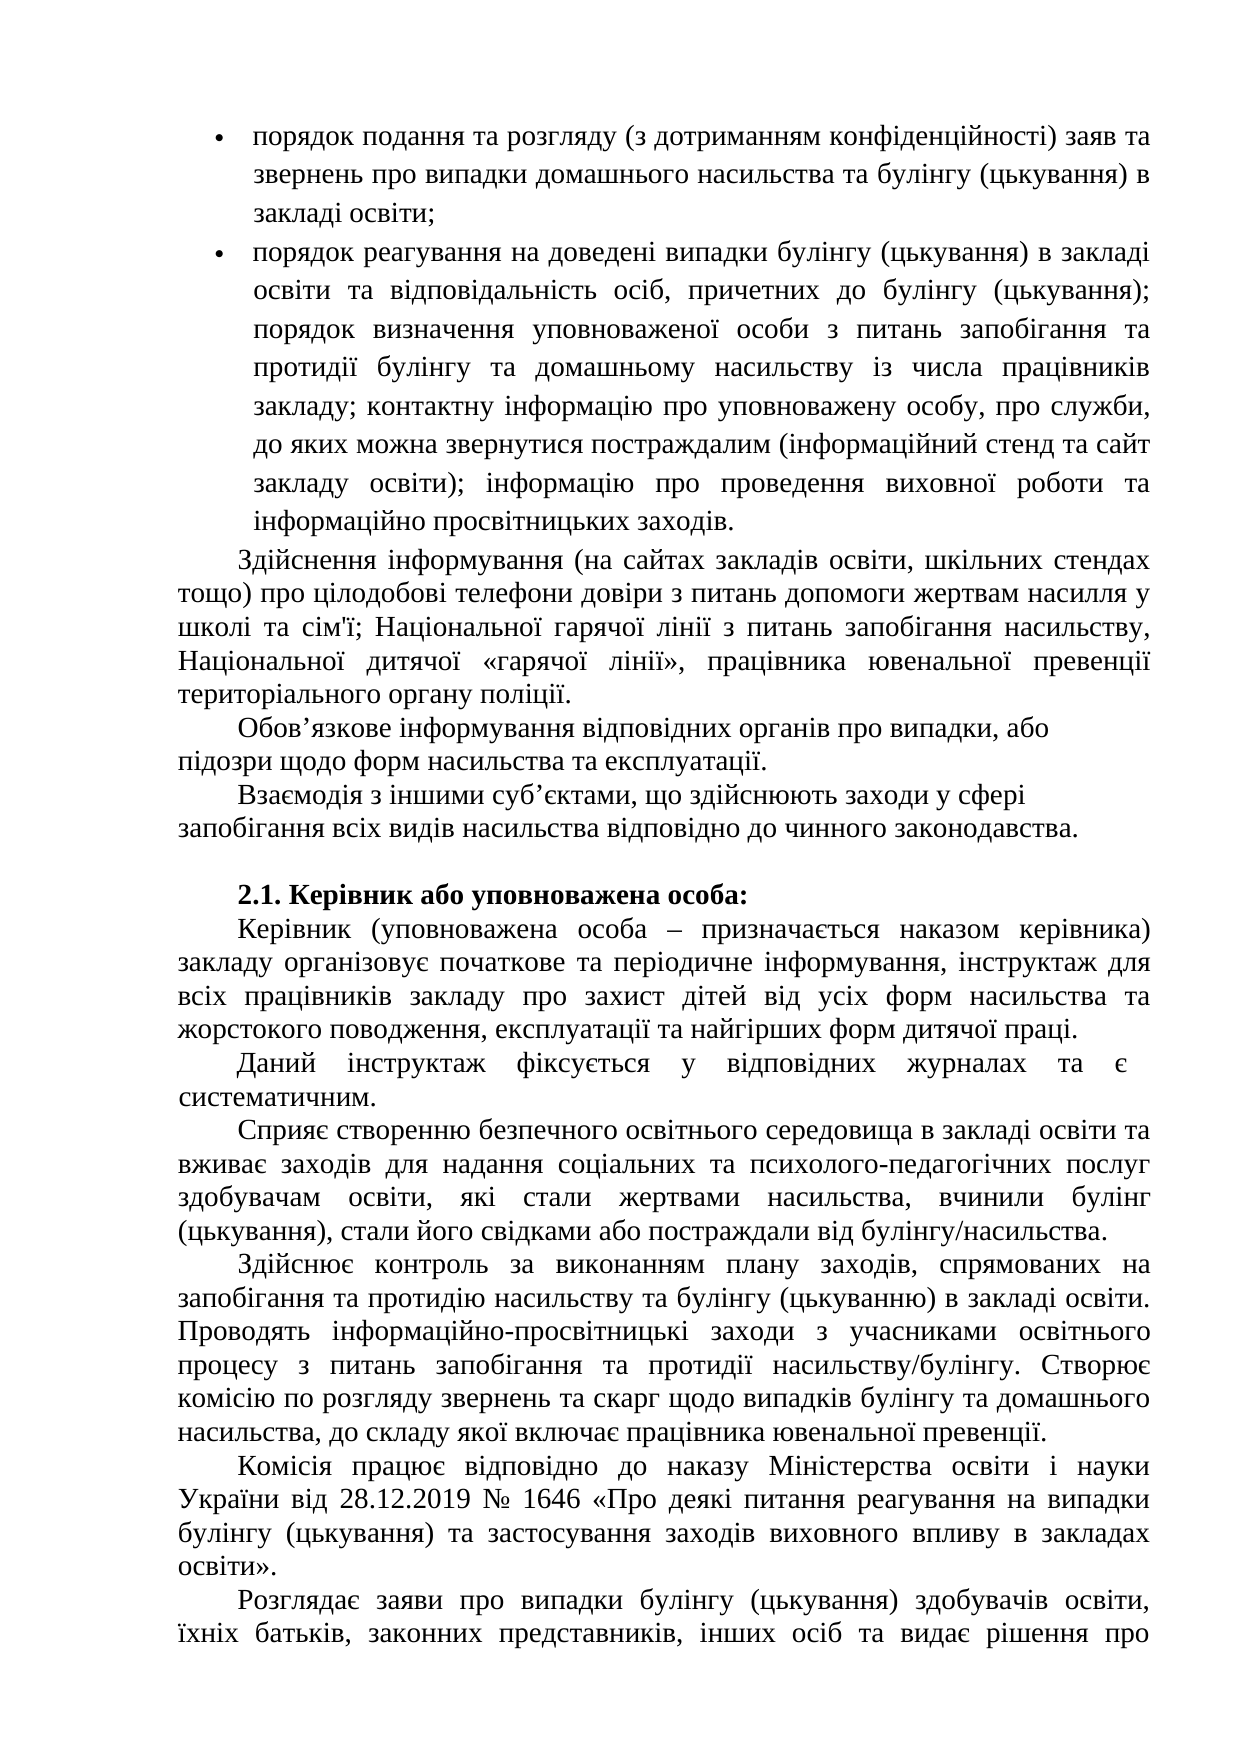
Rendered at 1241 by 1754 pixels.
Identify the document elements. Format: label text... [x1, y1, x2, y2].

text Керівник (уповноважена особа – призначається наказом керівника) закладу організовує початкове та періодичне інформування, інструктаж для всіх працівників закладу про захист дітей від усіх форм насильства та жорстокого поводження, експлуатації та найгірших форм дитячої праці. [177, 911, 1152, 1045]
list порядок реагування на доведені випадки булінгу (цькування) в закладі освіти та відповідальність осіб, причетних до булінгу (цькування); порядок визначення уповноваженої особи з питань запобігання та протидії булінгу та домашньому насильству із числа працівників закладу; контактну інформацію про уповноважену особу, про служби, до яких можна звернутися постраждалим (інформаційний стенд та сайт закладу освіти); інформацію про проведення виховної роботи та інформаційно просвітницьких заходів. [216, 234, 1151, 537]
text Сприяє створенню безпечного освітнього середовища в закладі освіти та вживає заходів для надання соціальних та психолого-педагогічних послуг здобувачам освіти, які стали жертвами насильства, вчинили булінг (цькування), стали його свідками або постраждали від булінгу/насильства. [178, 1112, 1152, 1246]
text Взаємодія з іншими суб’єктами, що здійснюють заходи у сфері запобігання всіх видів насильства відповідно до чинного законодавства. [178, 777, 1151, 844]
list порядок подання та розгляду (з дотриманням конфіденційності) заяв та звернень про випадки домашнього насильства та булінгу (цькування) в закладі освіти; [216, 118, 1151, 229]
text 2.1. Керівник або уповноважена особа: [237, 877, 1152, 911]
text Здійснення інформування (на сайтах закладів освіти, шкільних стендах тощо) про цілодобові телефони довіри з питань допомоги жертвам насилля у школі та сім'ї; Національної гарячої лінії з питань запобігання насильству, Національної дитячої «гарячої лінії», працівника ювенальної превенції територіального органу поліції. [178, 542, 1152, 710]
text Комісія працює відповідно до наказу Міністерства освіти і науки України від 28.12.2019 № 1646 «Про деякі питання реагування на випадки булінгу (цькування) та застосування заходів виховного впливу в закладах освіти». [178, 1448, 1151, 1582]
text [178, 1582, 1151, 1649]
text Даний інструктаж фіксується у відповідних журналах та є систематичним. [178, 1045, 1128, 1112]
text Обов’язкове інформування відповідних органів про випадки, або підозри щодо форм насильства та експлуатації. [178, 710, 1151, 777]
text Здійснює контроль за виконанням плану заходів, спрямованих на запобігання та протидію насильству та булінгу (цькуванню) в закладі освіти. Проводять інформаційно-просвітницькі заходи з учасниками освітнього процесу з питань запобігання та протидії насильству/булінгу. Створює комісію по розгляду звернень та скарг щодо випадків булінгу та домашнього насильства, до складу якої включає працівника ювенальної превенції. [177, 1246, 1152, 1448]
